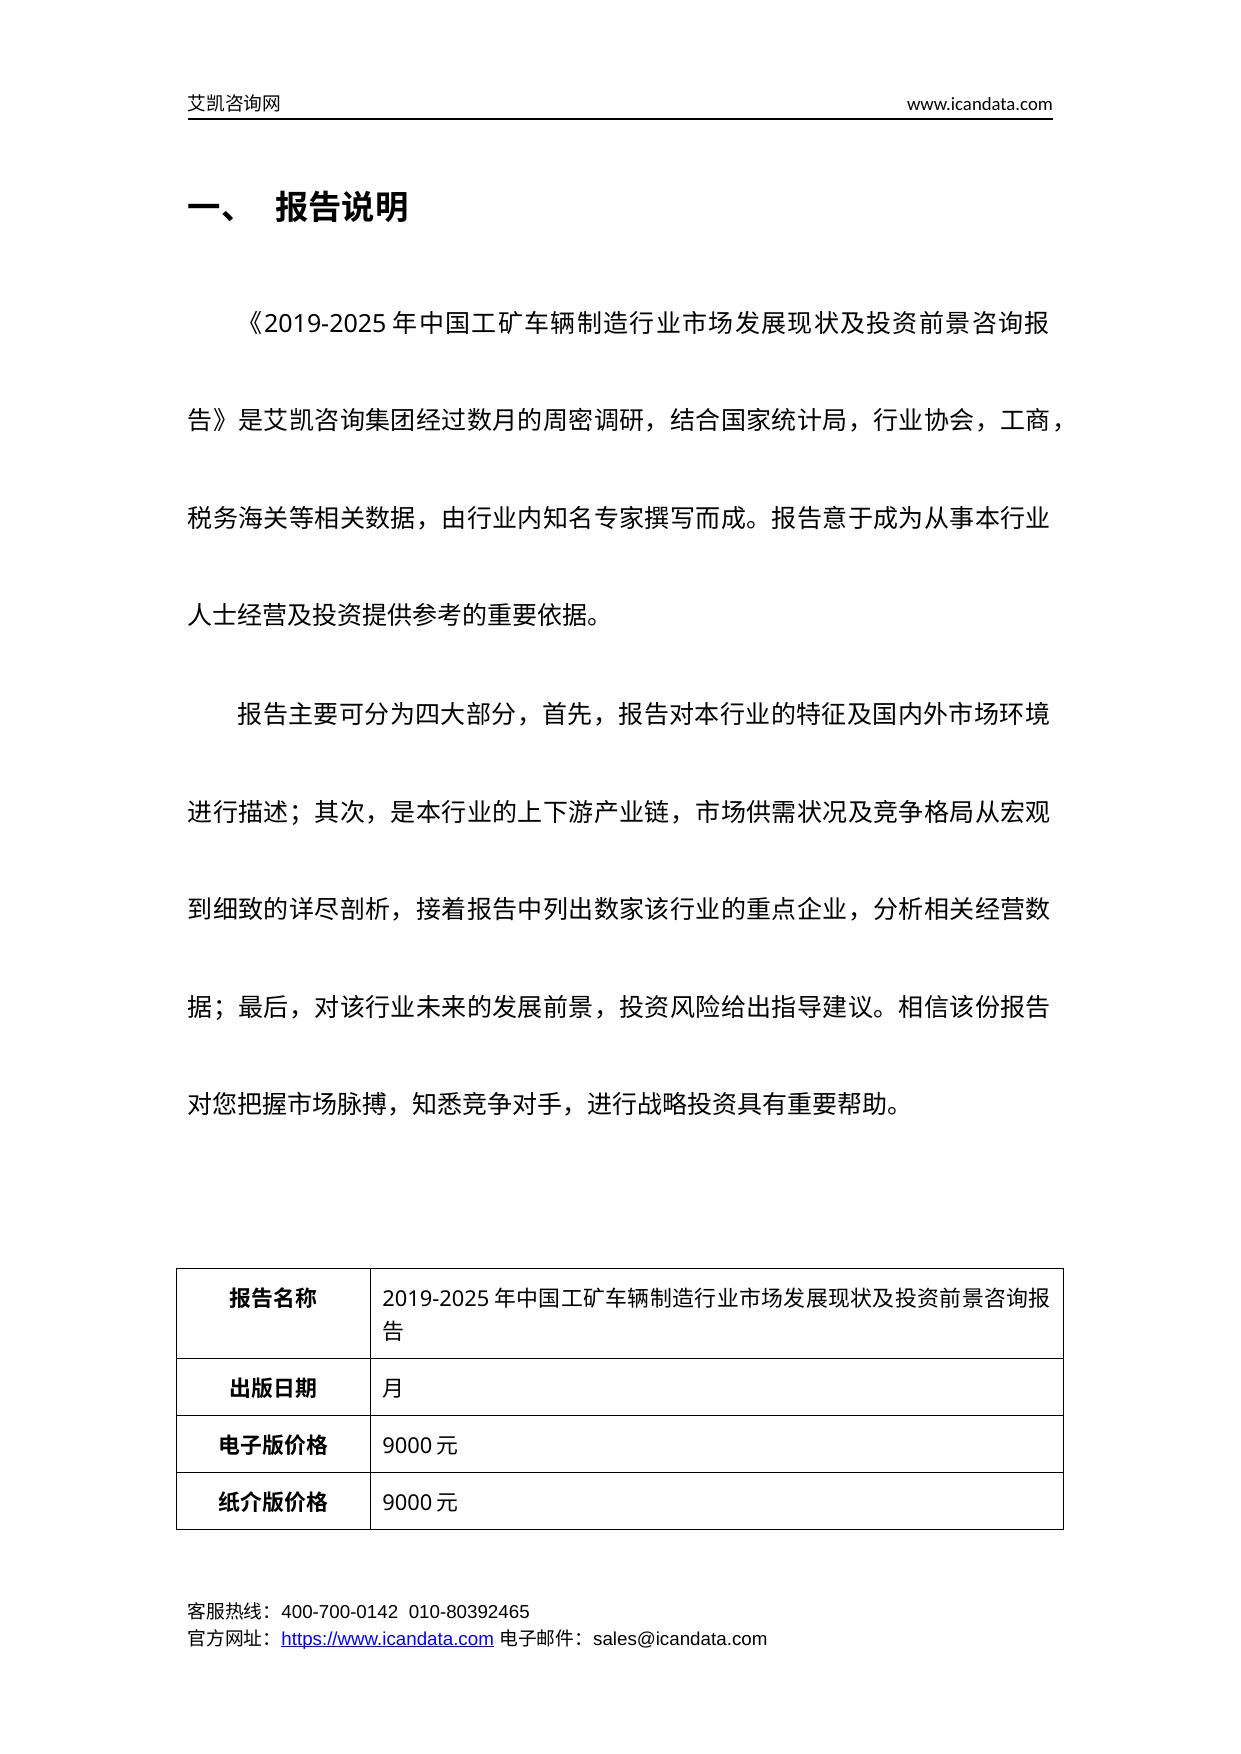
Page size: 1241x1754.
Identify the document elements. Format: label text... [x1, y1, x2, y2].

table_cell 月 [371, 1359, 1063, 1415]
table_cell 出版日期 [177, 1359, 370, 1415]
table_cell 9000元 [371, 1473, 1063, 1529]
table_header 报告名称 [177, 1269, 370, 1358]
text 《2019-2025年中国工矿车辆制造行业市场发展现状及投资前景咨询报告》是艾凯咨询集团经过数月的周密调研，结合国家统计局，行业协会，工商，税务海关等相关数据，由行业内知名专家撰写而成。报告意于成为从事本行业人士经营及投资提供参考的重要依据。 [187, 289, 1053, 646]
table_cell 纸介版价格 [177, 1473, 370, 1529]
table_cell 电子版价格 [177, 1416, 370, 1472]
table_header 2019-2025年中国工矿车辆制造行业市场发展现状及投资前景咨询报告 [371, 1269, 1063, 1358]
text 报告主要可分为四大部分，首先，报告对本行业的特征及国内外市场环境进行描述；其次，是本行业的上下游产业链，市场供需状况及竞争格局从宏观到细致的详尽剖析，接着报告中列出数家该行业的重点企业，分析相关经营数据；最后，对该行业未来的发展前景，投资风险给出指导建议。相信该份报告对您把握市场脉搏，知悉竞争对手，进行战略投资具有重要帮助。 [187, 681, 1053, 1136]
table_cell 9000元 [371, 1416, 1063, 1472]
subtitle 报告说明 [187, 172, 1053, 237]
